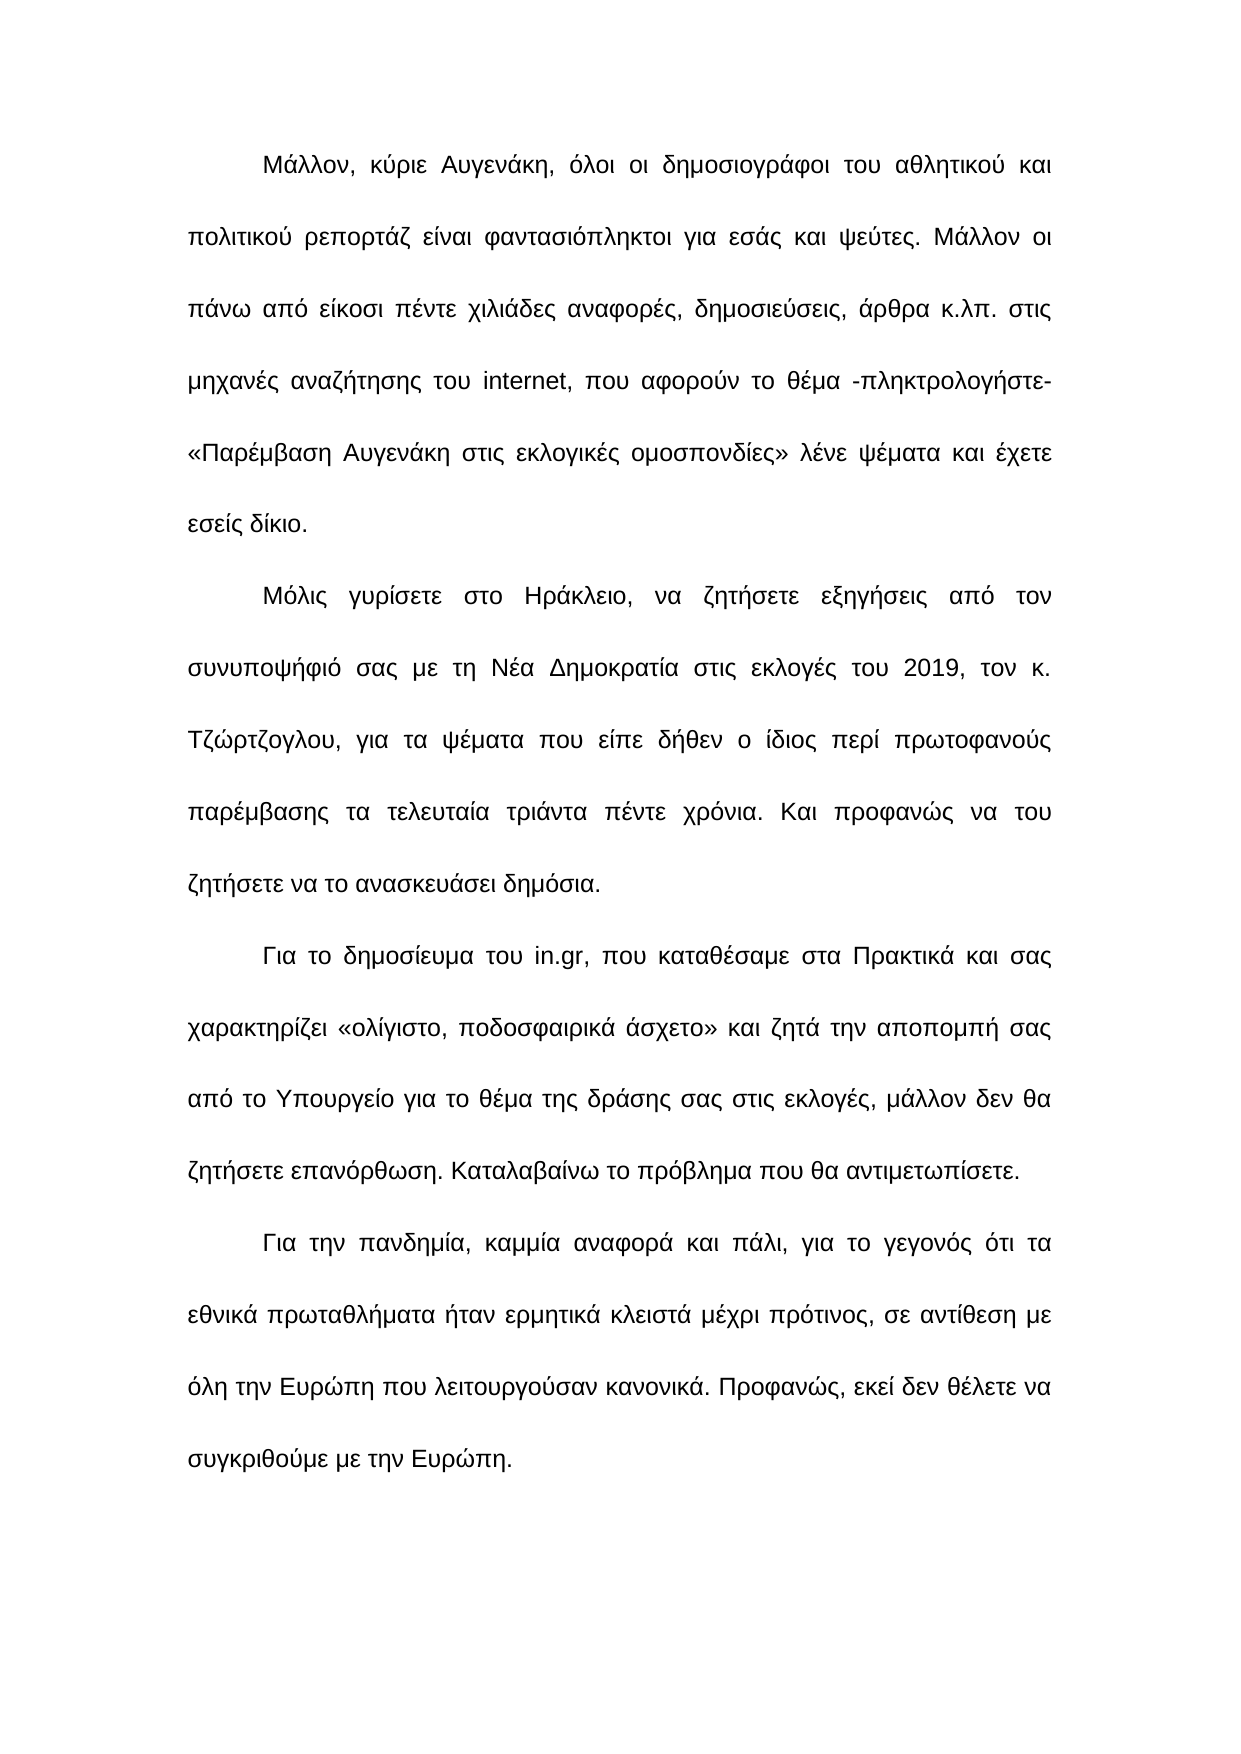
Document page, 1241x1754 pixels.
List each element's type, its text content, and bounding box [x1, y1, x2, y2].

text Μάλλον, κύριε Αυγενάκη, όλοι οι δημοσιογράφοι του αθλητικού και πολιτικού ρεπορτάζ είναι φαντασιόπληκτοι για εσάς και ψεύτες. Μάλλον οι πάνω από είκοσι πέντε χιλιάδες αναφορές, δημοσιεύσεις, άρθρα κ.λπ. στις μηχανές αναζήτησης του internet, που αφορούν το θέμα -πληκτρολογήστε- «Παρέμβαση Αυγενάκη στις εκλογικές ομοσπονδίες» λένε ψέματα και έχετε εσείς δίκιο. [187, 150, 1053, 538]
text Για την πανδημία, καμμία αναφορά και πάλι, για το γεγονός ότι τα εθνικά πρωταθλήματα ήταν ερμητικά κλειστά μέχρι πρότινος, σε αντίθεση με όλη την Ευρώπη που λειτουργούσαν κανονικά. Προφανώς, εκεί δεν θέλετε να συγκριθούμε με την Ευρώπη. [187, 1228, 1053, 1472]
text Μόλις γυρίσετε στο Ηράκλειο, να ζητήσετε εξηγήσεις από τον συνυποψήφιό σας με τη Νέα Δημοκρατία στις εκλογές του 2019, τον κ. Τζώρτζογλου, για τα ψέματα που είπε δήθεν ο ίδιος περί πρωτοφανούς παρέμβασης τα τελευταία τριάντα πέντε χρόνια. Και προφανώς να του ζητήσετε να το ανασκευάσει δημόσια. [187, 581, 1053, 897]
text Για το δημοσίευμα του in.gr, που καταθέσαμε στα Πρακτικά και σας χαρακτηρίζει «ολίγιστο, ποδοσφαιρικά άσχετο» και ζητά την αποπομπή σας από το Υπουργείο για το θέμα της δράσης σας στις εκλογές, μάλλον δεν θα ζητήσετε επανόρθωση. Καταλαβαίνω το πρόβλημα που θα αντιμετωπίσετε. [187, 941, 1053, 1185]
